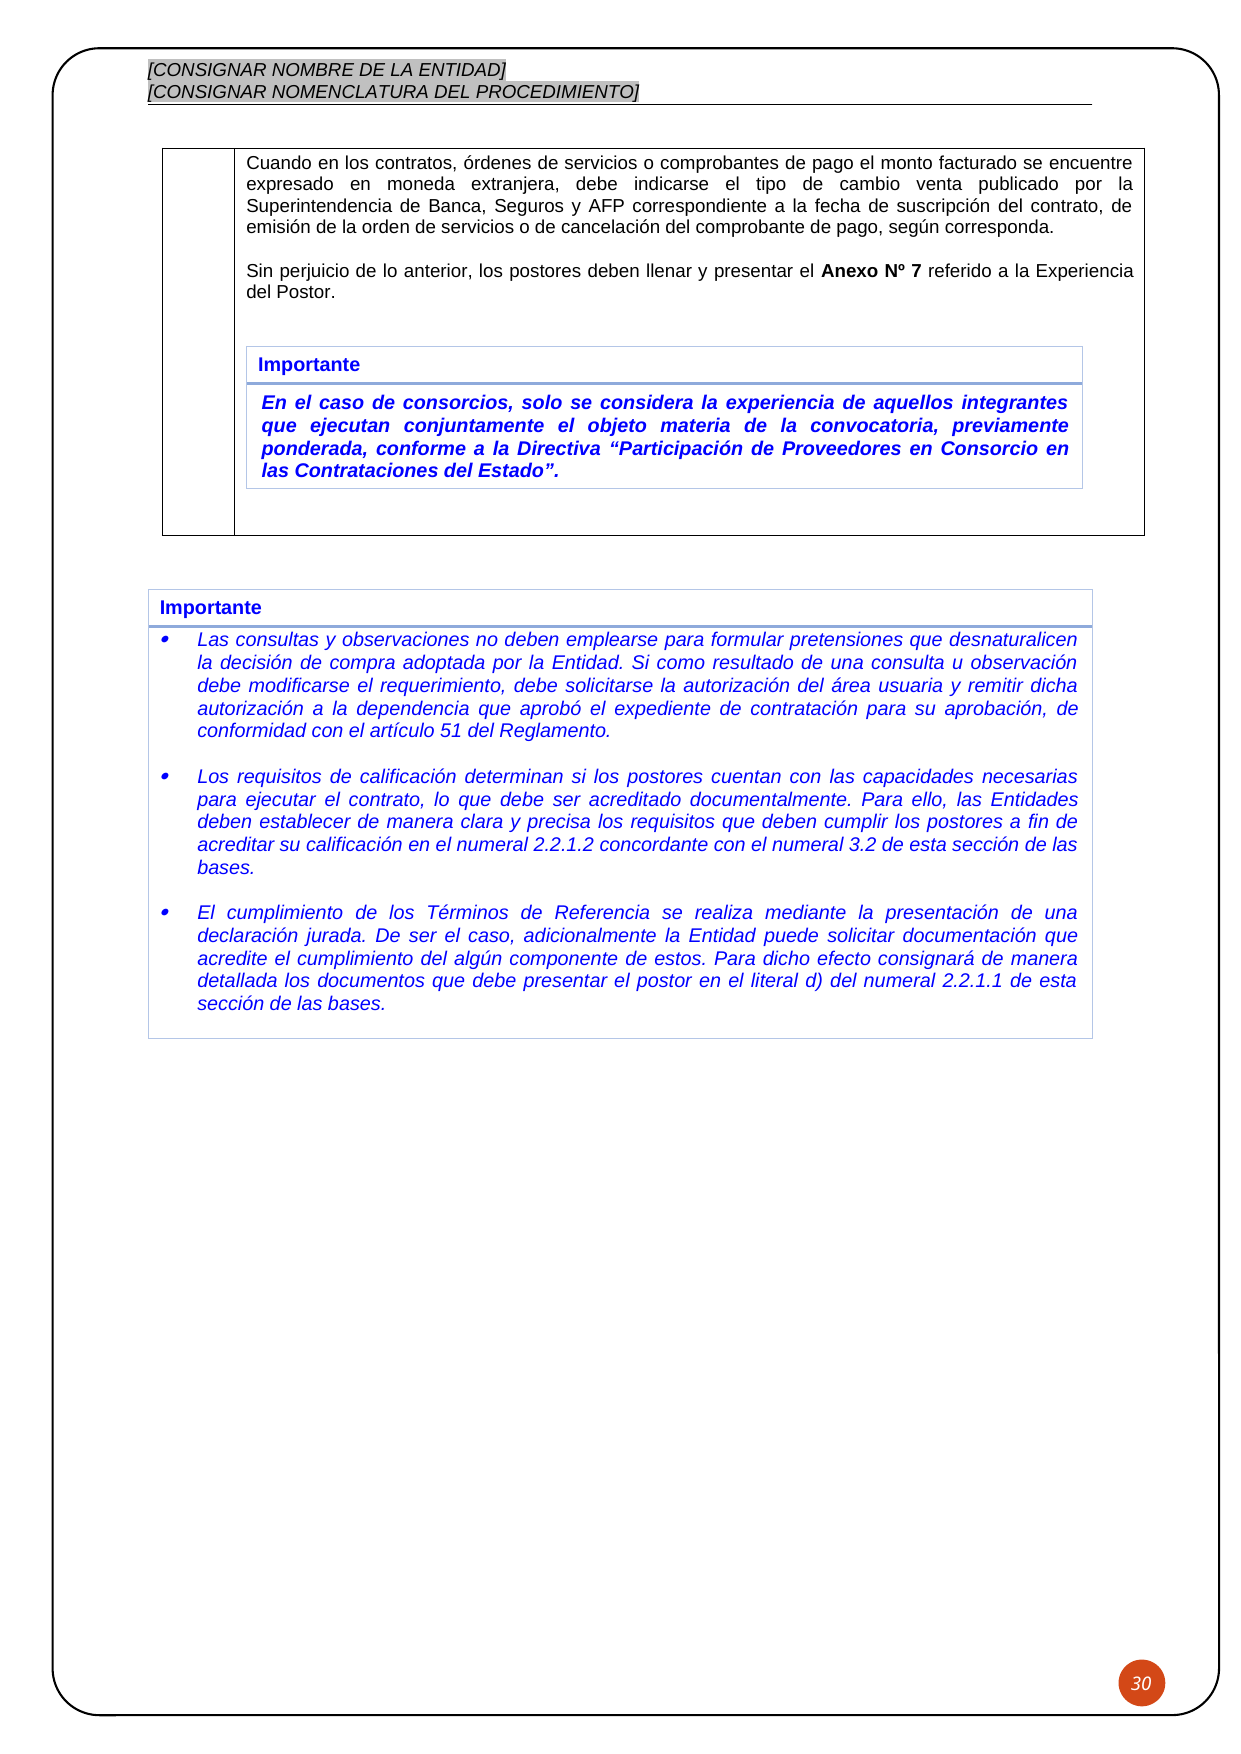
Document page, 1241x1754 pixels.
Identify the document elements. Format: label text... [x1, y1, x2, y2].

table_cell [163, 149, 234, 535]
table_cell Las consultas y observaciones no deben emplearse para formular pretensiones que desnaturalicen la decisión de compra adoptada por la Entidad. Si como resultado de una consulta u observación debe modificarse el requerimiento, debe solicitarse la autorización del área usuaria y remitir dicha autorización a la dependencia que aprobó el expediente de contratación para su aprobación, de conformidad con el artículo 51 del Reglamento. Los requisitos de calificación determinan si los postores cuentan con las capacidades necesarias para ejecutar el contrato, lo que debe ser acreditado documentalmente. Para ello, las Entidades deben establecer de manera clara y precisa los requisitos que deben cumplir los postores a fin de acreditar su calificación en el numeral 2.2.1.2 concordante con el numeral 3.2 de esta sección de las bases. El cumplimiento de los Términos de Referencia se realiza mediante la presentación de una declaración jurada. De ser el caso, adicionalmente la Entidad puede solicitar documentación que acredite el cumplimiento del algún componente de estos. Para dicho efecto consignará de manera detallada los documentos que debe presentar el postor en el literal d) del numeral 2.2.1.1 de esta sección de las bases. [149, 628, 1092, 1037]
table_header Importante [149, 590, 1092, 625]
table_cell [235, 149, 1144, 535]
